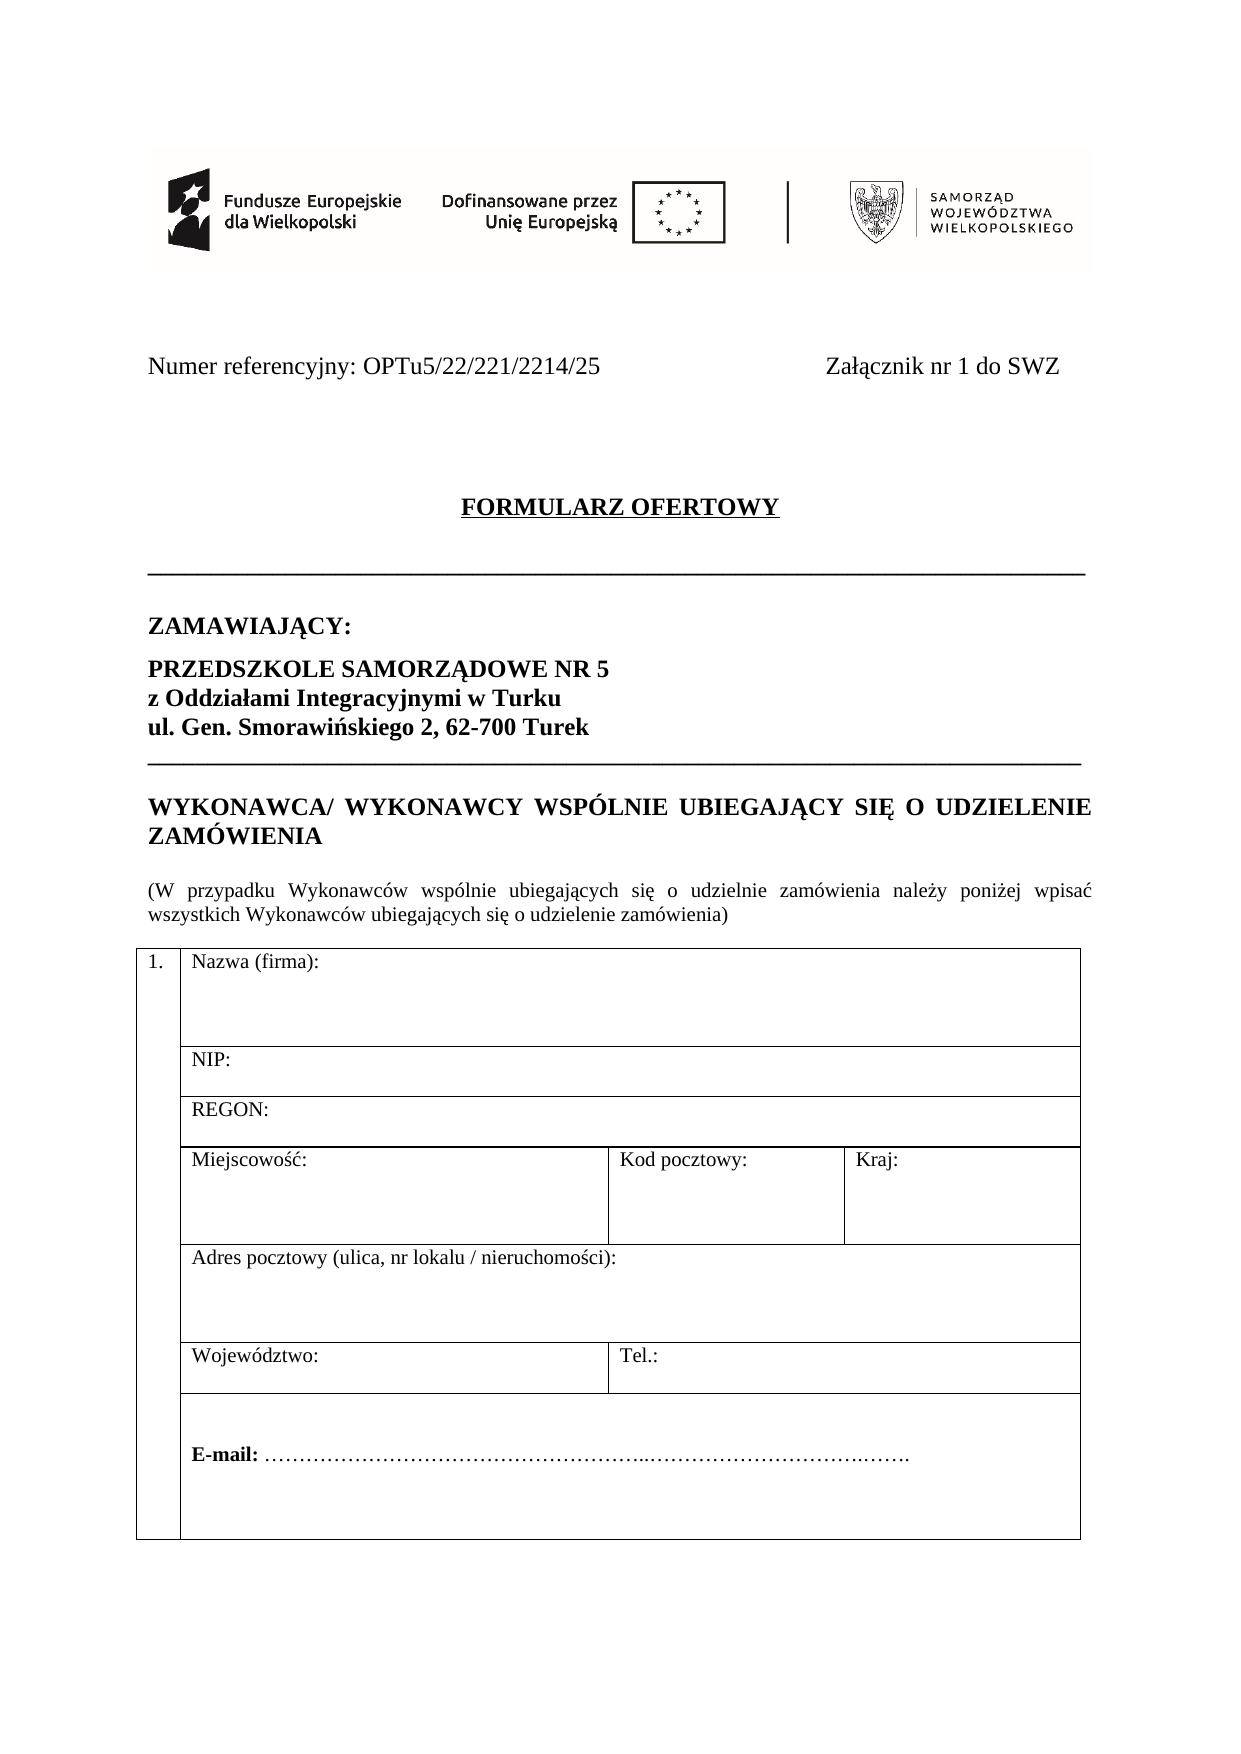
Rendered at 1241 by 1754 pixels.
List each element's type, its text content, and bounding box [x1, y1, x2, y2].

text WYKONAWCA/ WYKONAWCY WSPÓLNIE UBIEGAJĄCY SIĘ O UDZIELENIE ZAMÓWIENIA [148, 792, 1093, 849]
text Numer referencyjny: OPTu5/22/221/2214/25 Załącznik nr 1 do SWZ [148, 351, 1093, 380]
text PRZEDSZKOLE SAMORZĄDOWE NR 5 [148, 654, 1093, 683]
table_cell Tel.: [609, 1343, 1080, 1392]
text FORMULARZ OFERTOWY [148, 492, 1093, 521]
text ZAMAWIAJĄCY: [148, 611, 1093, 640]
table_cell E-mail: ………………………………………………..………………………….……. [181, 1394, 1080, 1539]
text ___________________________________________________________________________ [148, 549, 1093, 578]
table_cell REGON: [181, 1097, 1080, 1146]
table_cell Województwo: [181, 1343, 608, 1392]
table_header 1. [137, 949, 180, 1539]
table_cell Miejscowość: [181, 1148, 608, 1244]
picture [147, 147, 1093, 272]
text (W przypadku Wykonawców wspólnie ubiegających się o udzielnie zamówienia należy poniżej wpisać wszystkich Wykonawców ubiegających się o udzielenie zamówienia) [148, 878, 1093, 926]
text z Oddziałami Integracyjnymi w Turku [148, 683, 1093, 712]
text ______________________________________________________________________________ [148, 740, 1093, 768]
table_cell Kraj: [845, 1148, 1080, 1244]
table_cell Adres pocztowy (ulica, nr lokalu / nieruchomości): [181, 1245, 1080, 1342]
table_cell NIP: [181, 1047, 1080, 1096]
table_header Nazwa (firma): [181, 949, 1080, 1046]
table_cell Kod pocztowy: [609, 1148, 844, 1244]
text ul. Gen. Smorawińskiego 2, 62-700 Turek [148, 712, 1093, 740]
